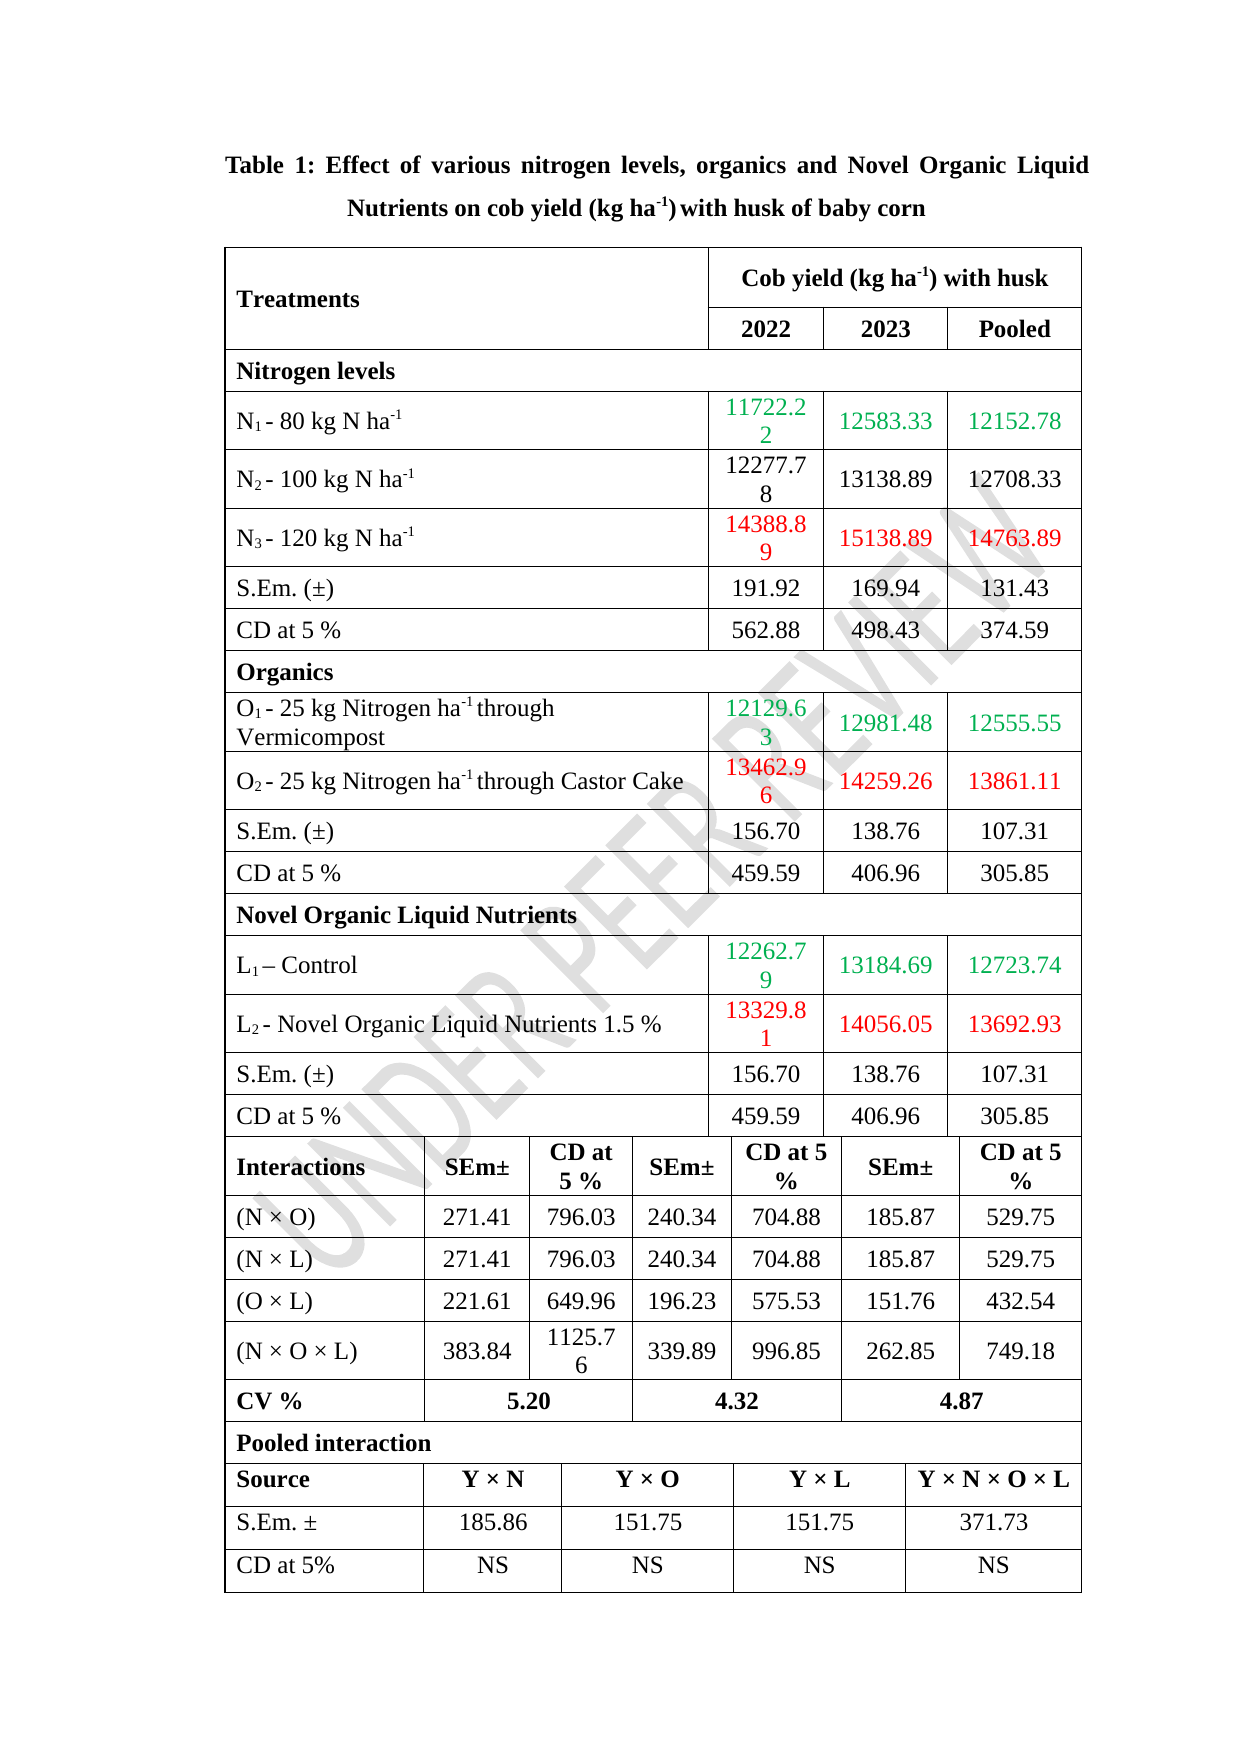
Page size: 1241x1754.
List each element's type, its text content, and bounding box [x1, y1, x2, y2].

table_cell N1 - 80 kg N ha-1 [226, 392, 708, 449]
table_cell 151.75 [734, 1507, 905, 1549]
table_cell 185.87 [842, 1196, 959, 1237]
table_cell L2 - Novel Organic Liquid Nutrients 1.5 % [226, 995, 708, 1052]
table_cell 383.84 [425, 1322, 529, 1379]
table_cell 14056.05 [824, 995, 947, 1052]
table_cell 305.85 [948, 1095, 1081, 1136]
table_cell SEm± [633, 1137, 731, 1195]
table_cell CD at 5 % [732, 1137, 841, 1195]
table_cell CD at 5 % [226, 852, 708, 893]
table_cell Pooled interaction [226, 1422, 1081, 1463]
table_cell 529.75 [960, 1196, 1081, 1237]
table_cell 12723.74 [948, 936, 1081, 994]
table_cell 12981.48 [824, 693, 947, 751]
table_cell 151.75 [562, 1507, 733, 1549]
table_header Cob yield (kg ha-1) with husk [709, 248, 1081, 307]
table_cell 12583.33 [824, 392, 947, 449]
table_cell L1 – Control [226, 936, 708, 994]
table_cell Source [226, 1464, 423, 1506]
table_cell 191.92 [709, 567, 823, 608]
table_cell NS [424, 1550, 561, 1592]
table_cell (N × O × L) [226, 1322, 424, 1379]
table_cell 13692.93 [948, 995, 1081, 1052]
table_cell 15138.89 [824, 509, 947, 566]
table_cell CD at 5 % [960, 1137, 1081, 1195]
table_cell 11722.22 [709, 392, 823, 449]
table_cell 704.88 [732, 1196, 841, 1237]
table_cell 13184.69 [824, 936, 947, 994]
table_cell S.Em. ± [226, 1507, 423, 1549]
table_cell 156.70 [709, 810, 823, 851]
table_cell 12708.33 [948, 450, 1081, 508]
table_cell CD at 5 % [226, 1095, 708, 1136]
table_cell CV % [226, 1380, 424, 1421]
table_cell 156.70 [709, 1053, 823, 1094]
table_cell 4.32 [633, 1380, 841, 1421]
table_cell N3 - 120 kg N ha-1 [226, 509, 708, 566]
table_cell 14259.26 [824, 752, 947, 809]
table_cell 432.54 [960, 1280, 1081, 1321]
table_cell 796.03 [530, 1196, 632, 1237]
table_cell 575.53 [732, 1280, 841, 1321]
table_cell 13329.81 [709, 995, 823, 1052]
table_cell 5.20 [425, 1380, 632, 1421]
table_cell Y × L [734, 1464, 905, 1506]
table_cell 305.85 [948, 852, 1081, 893]
table_cell 271.41 [425, 1196, 529, 1237]
table_cell (N × O) [226, 1196, 424, 1237]
table_cell Organics [226, 651, 1081, 692]
table_cell 185.86 [424, 1507, 561, 1549]
table_cell SEm± [842, 1137, 959, 1195]
table_cell 14763.89 [948, 509, 1081, 566]
table_cell Novel Organic Liquid Nutrients [226, 894, 1081, 935]
table_cell 459.59 [709, 852, 823, 893]
table_cell Pooled [948, 308, 1081, 349]
table_cell 1125.76 [530, 1322, 632, 1379]
table_cell 796.03 [530, 1238, 632, 1279]
table_cell 2022 [709, 308, 823, 349]
table_cell 704.88 [732, 1238, 841, 1279]
table_cell 13138.89 [824, 450, 947, 508]
table_cell 12555.55 [948, 693, 1081, 751]
table_cell 221.61 [425, 1280, 529, 1321]
table_header Treatments [226, 248, 708, 349]
table_cell 13861.11 [948, 752, 1081, 809]
table_cell Y × O [562, 1464, 733, 1506]
table_cell 107.31 [948, 810, 1081, 851]
table_cell 12262.79 [709, 936, 823, 994]
table_cell 13462.96 [709, 752, 823, 809]
table_cell Interactions [226, 1137, 424, 1195]
table_cell 2023 [824, 308, 947, 349]
table_cell O2 - 25 kg Nitrogen ha-1 through Castor Cake [226, 752, 708, 809]
table_cell 406.96 [824, 1095, 947, 1136]
table_cell 131.43 [948, 567, 1081, 608]
table_cell 529.75 [960, 1238, 1081, 1279]
table_cell 271.41 [425, 1238, 529, 1279]
table_cell 562.88 [709, 609, 823, 650]
table_cell Nitrogen levels [226, 350, 1081, 391]
table_cell Y × N × O × L [906, 1464, 1081, 1506]
table_cell 185.87 [842, 1238, 959, 1279]
table_cell 151.76 [842, 1280, 959, 1321]
table_cell SEm± [425, 1137, 529, 1195]
table_cell 12152.78 [948, 392, 1081, 449]
table_cell 459.59 [709, 1095, 823, 1136]
table_cell CD at 5 % [226, 609, 708, 650]
table_cell 371.73 [906, 1507, 1081, 1549]
table_cell NS [906, 1550, 1081, 1592]
table_cell 498.43 [824, 609, 947, 650]
table_cell S.Em. (±) [226, 1053, 708, 1094]
table_cell S.Em. (±) [226, 567, 708, 608]
table_cell 240.34 [633, 1196, 731, 1237]
table_cell 196.23 [633, 1280, 731, 1321]
table_cell 406.96 [824, 852, 947, 893]
table_cell 240.34 [633, 1238, 731, 1279]
table_cell 649.96 [530, 1280, 632, 1321]
table_cell (N × L) [226, 1238, 424, 1279]
table_cell NS [562, 1550, 733, 1592]
table_cell 12277.78 [709, 450, 823, 508]
table_cell CD at 5 % [530, 1137, 632, 1195]
table_cell Y × N [424, 1464, 561, 1506]
table_cell 107.31 [948, 1053, 1081, 1094]
table_cell (O × L) [226, 1280, 424, 1321]
table_cell N2 - 100 kg N ha-1 [226, 450, 708, 508]
table_cell 12129.63 [709, 693, 823, 751]
table_cell CD at 5% [226, 1550, 423, 1592]
table_cell 339.89 [633, 1322, 731, 1379]
table_cell 374.59 [948, 609, 1081, 650]
table_cell 749.18 [960, 1322, 1081, 1379]
table_cell 4.87 [842, 1380, 1081, 1421]
table_cell NS [734, 1550, 905, 1592]
table_cell 996.85 [732, 1322, 841, 1379]
table_cell 169.94 [824, 567, 947, 608]
table_cell 14388.89 [709, 509, 823, 566]
table_cell 138.76 [824, 1053, 947, 1094]
table_cell 262.85 [842, 1322, 959, 1379]
table_cell 138.76 [824, 810, 947, 851]
text Table 1: Effect of various nitrogen levels, organics and Novel Organic Liquid Nutrients on cob yield (kg ha-1) with husk of baby corn [225, 150, 1090, 222]
table_cell S.Em. (±) [226, 810, 708, 851]
table_cell O1 - 25 kg Nitrogen ha-1 through Vermicompost [226, 693, 708, 751]
